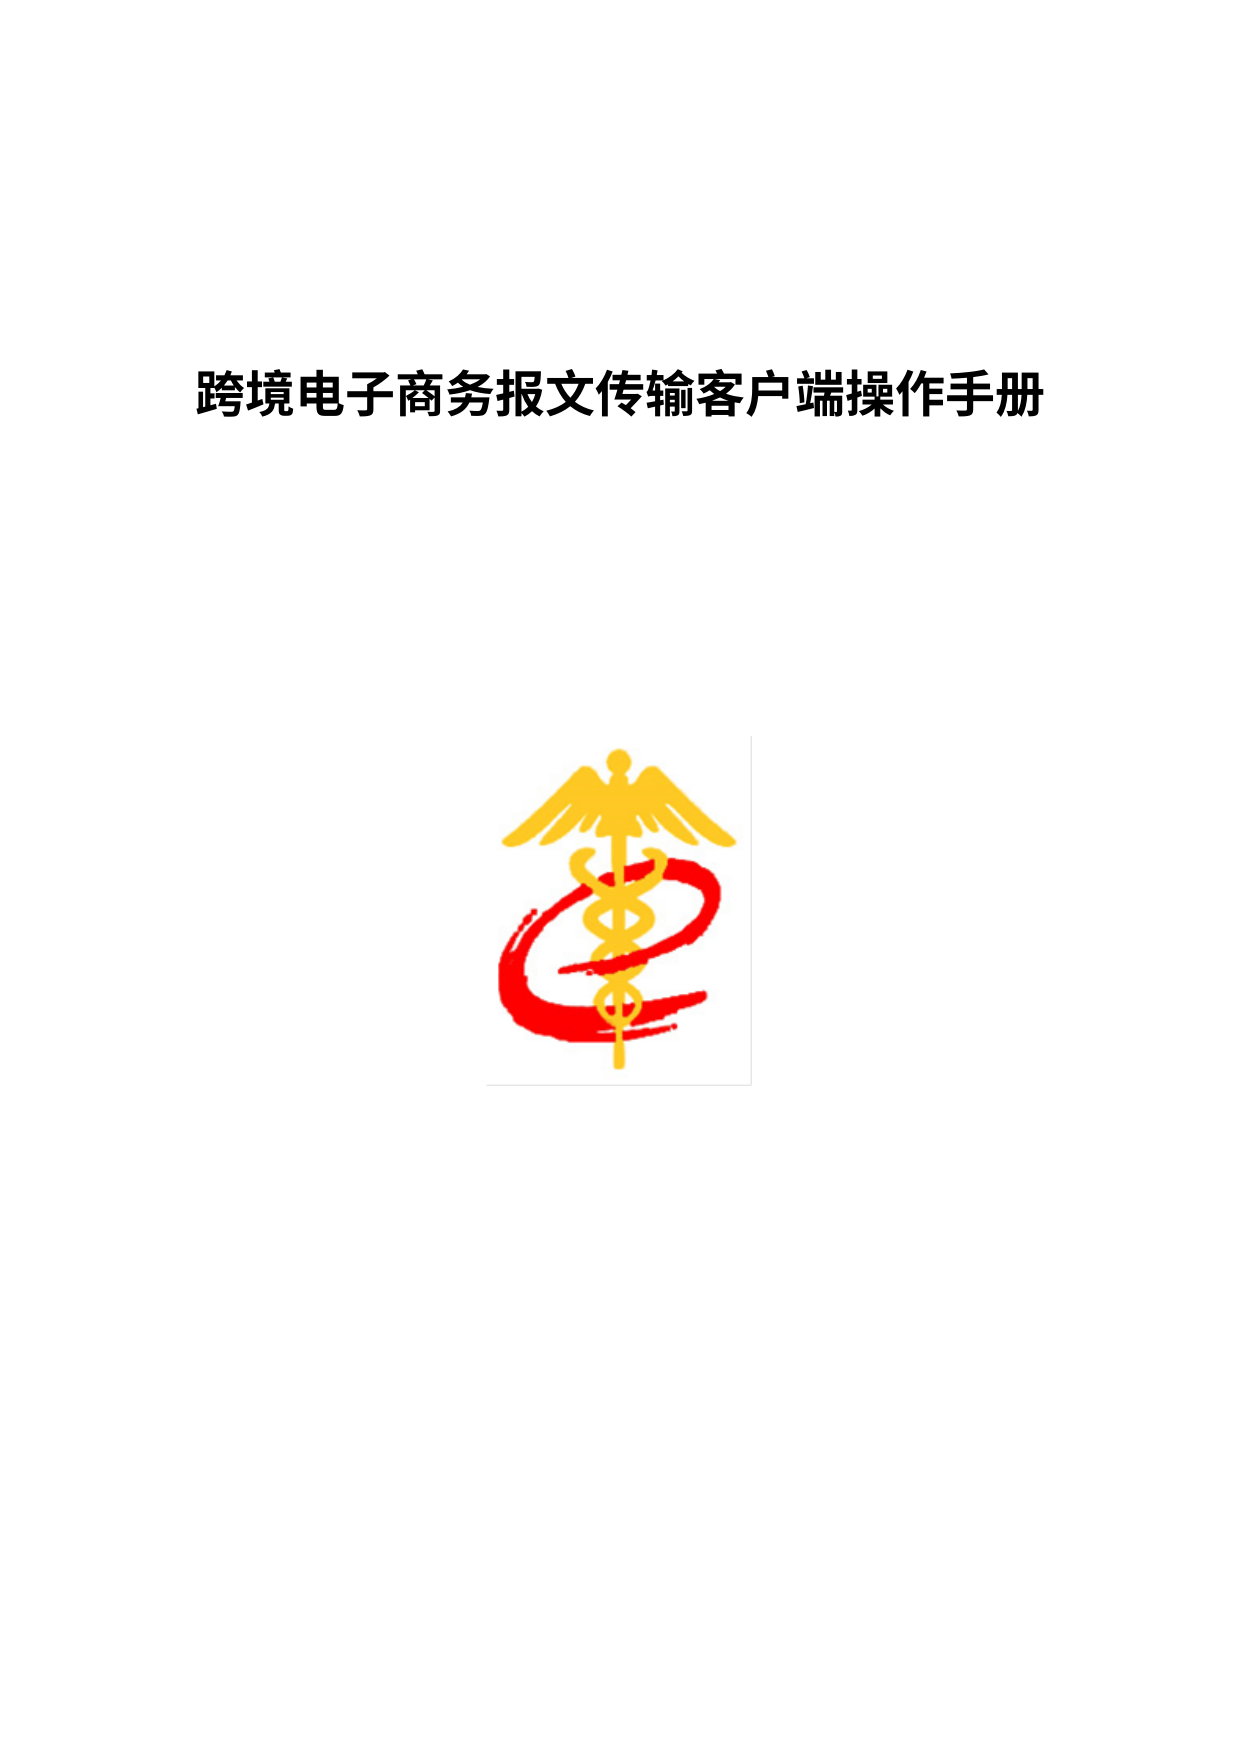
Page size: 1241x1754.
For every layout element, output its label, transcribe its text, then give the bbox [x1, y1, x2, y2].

picture [486, 736, 753, 1087]
text 跨境电子商务报文传输客户端操作手册 [187, 342, 1053, 439]
